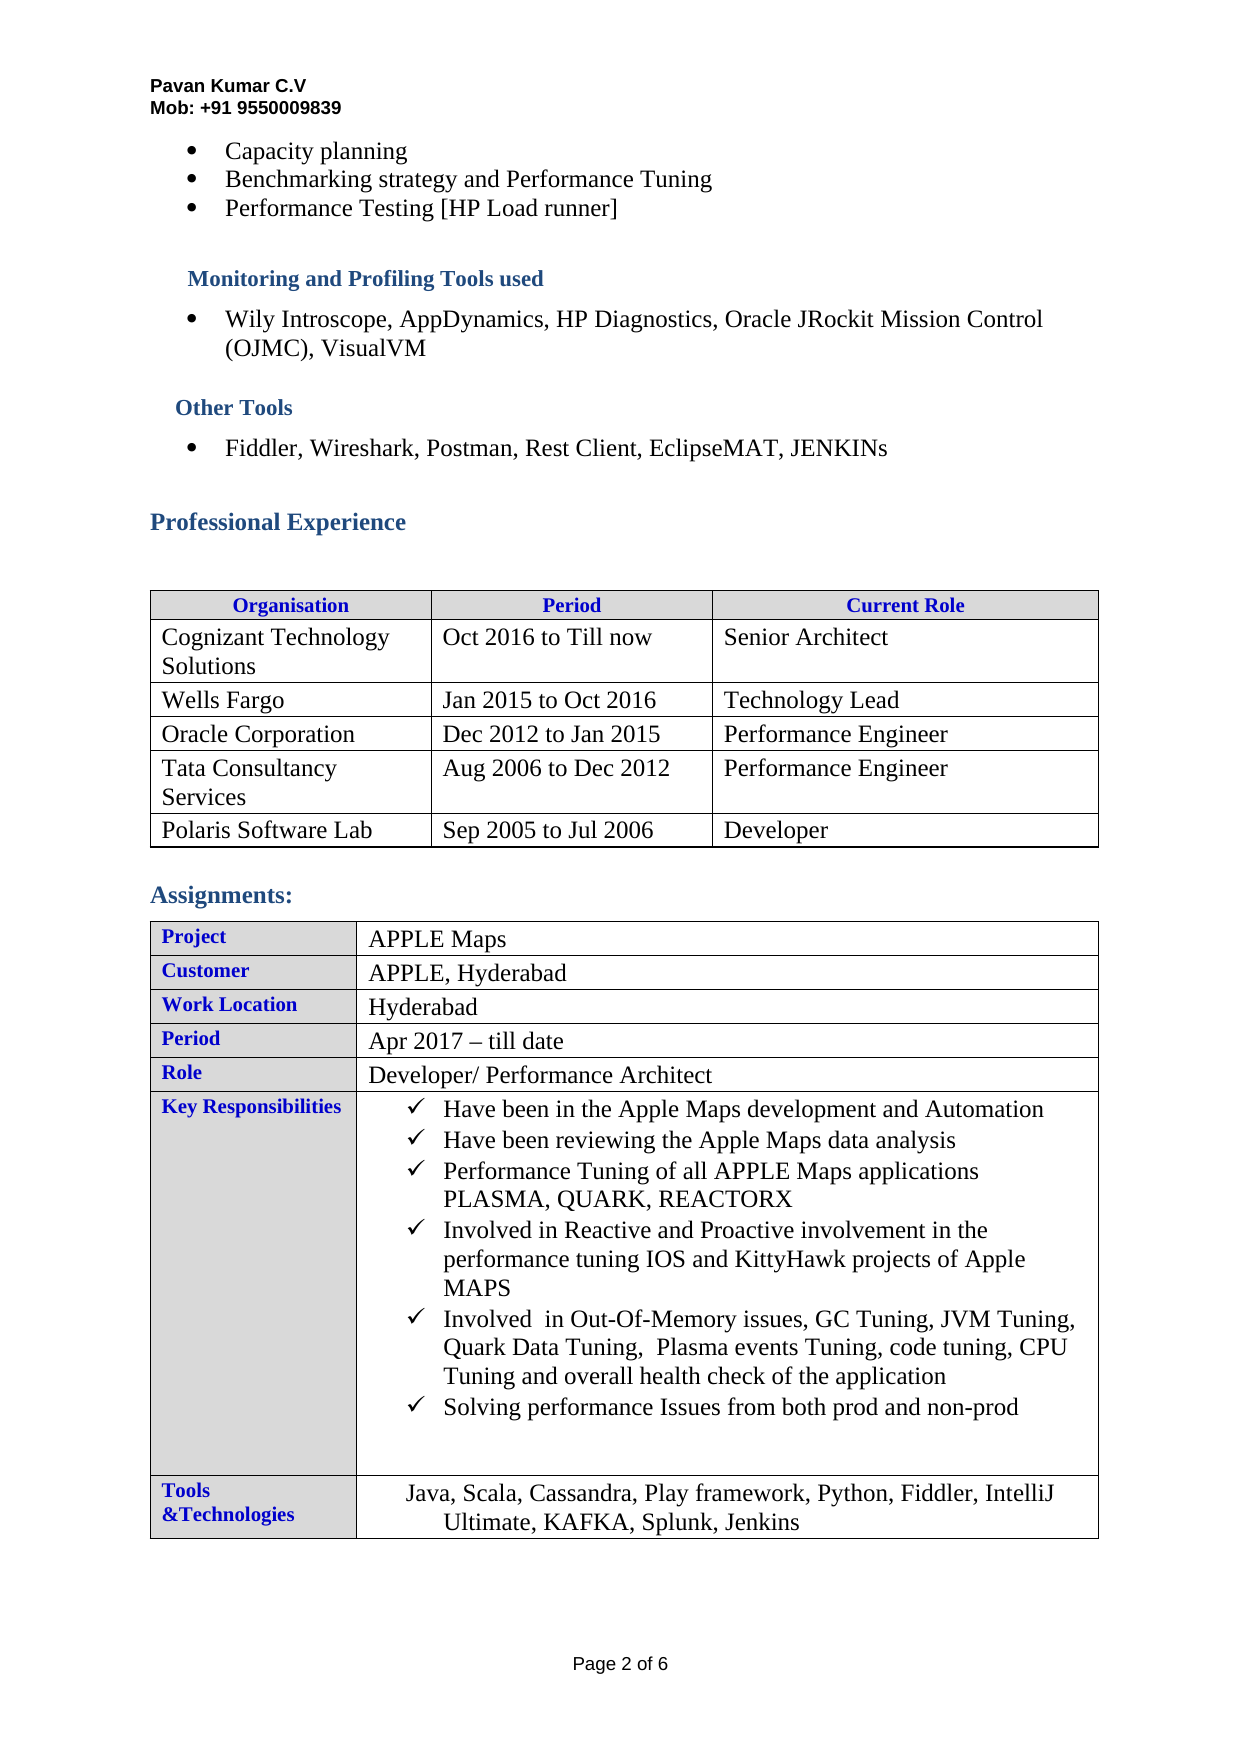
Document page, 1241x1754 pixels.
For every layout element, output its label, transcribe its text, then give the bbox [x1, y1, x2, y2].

list Benchmarking strategy and Performance Tuning [187, 164, 1090, 193]
list Wily Introscope, AppDynamics, HP Diagnostics, Oracle JRockit Mission Control (OJMC), VisualVM [187, 304, 1090, 361]
table_cell Technology Lead [713, 683, 1098, 716]
table_cell Developer [713, 814, 1098, 846]
text Professional Experience [150, 507, 1090, 536]
table_cell Have been in the Apple Maps development and Automation Have been reviewing the Apple Maps data analysis Performance Tuning of all APPLE Maps applications PLASMA, QUARK, REACTORX Involved in Reactive and Proactive involvement in the performance tuning IOS and KittyHawk projects of Apple MAPS Involved in Out-Of-Memory issues, GC Tuning, JVM Tuning, Quark Data Tuning, Plasma events Tuning, code tuning, CPU Tuning and overall health check of the application Solving performance Issues from both prod and non-prod [357, 1092, 1098, 1475]
table_cell Key Responsibilities [151, 1092, 356, 1475]
table_cell Aug 2006 to Dec 2012 [432, 751, 712, 812]
text Other Tools [150, 394, 1090, 421]
list Capacity planning [187, 136, 1090, 164]
table_cell Work Location [151, 990, 356, 1023]
table_cell Performance Engineer [713, 751, 1098, 812]
table_cell Polaris Software Lab [151, 814, 431, 846]
table_cell Performance Engineer [713, 717, 1098, 750]
table_header Period [432, 591, 712, 619]
table_cell Apr 2017 – till date [357, 1024, 1098, 1057]
table_cell Tools &Technologies [151, 1476, 356, 1538]
table_cell Hyderabad [357, 990, 1098, 1023]
table_cell Cognizant Technology Solutions [151, 620, 431, 682]
text Monitoring and Profiling Tools used [150, 265, 1090, 291]
table_cell Period [151, 1024, 356, 1057]
table_cell Dec 2012 to Jan 2015 [432, 717, 712, 750]
table_cell Oct 2016 to Till now [432, 620, 712, 682]
table_cell Customer [151, 956, 356, 989]
table_cell Jan 2015 to Oct 2016 [432, 683, 712, 716]
table_cell APPLE, Hyderabad [357, 956, 1098, 989]
table_cell Senior Architect [713, 620, 1098, 682]
table_header Organisation [151, 591, 431, 619]
table_cell Oracle Corporation [151, 717, 431, 750]
table_cell Tata Consultancy Services [151, 751, 431, 812]
table_cell Java, Scala, Cassandra, Play framework, Python, Fiddler, IntelliJ Ultimate, KAFKA, Splunk, Jenkins [357, 1476, 1098, 1538]
list Fiddler, Wireshark, Postman, Rest Client, EclipseMAT, JENKINs [187, 433, 1090, 462]
list Performance Testing [HP Load runner] [187, 193, 1090, 222]
table_cell Sep 2005 to Jul 2006 [432, 814, 712, 846]
text Assignments: [150, 880, 1090, 909]
table_header Current Role [713, 591, 1098, 619]
table_header Project [151, 922, 356, 955]
table_cell Wells Fargo [151, 683, 431, 716]
table_header APPLE Maps [357, 922, 1098, 955]
table_cell Developer/ Performance Architect [357, 1058, 1098, 1091]
table_cell Role [151, 1058, 356, 1091]
